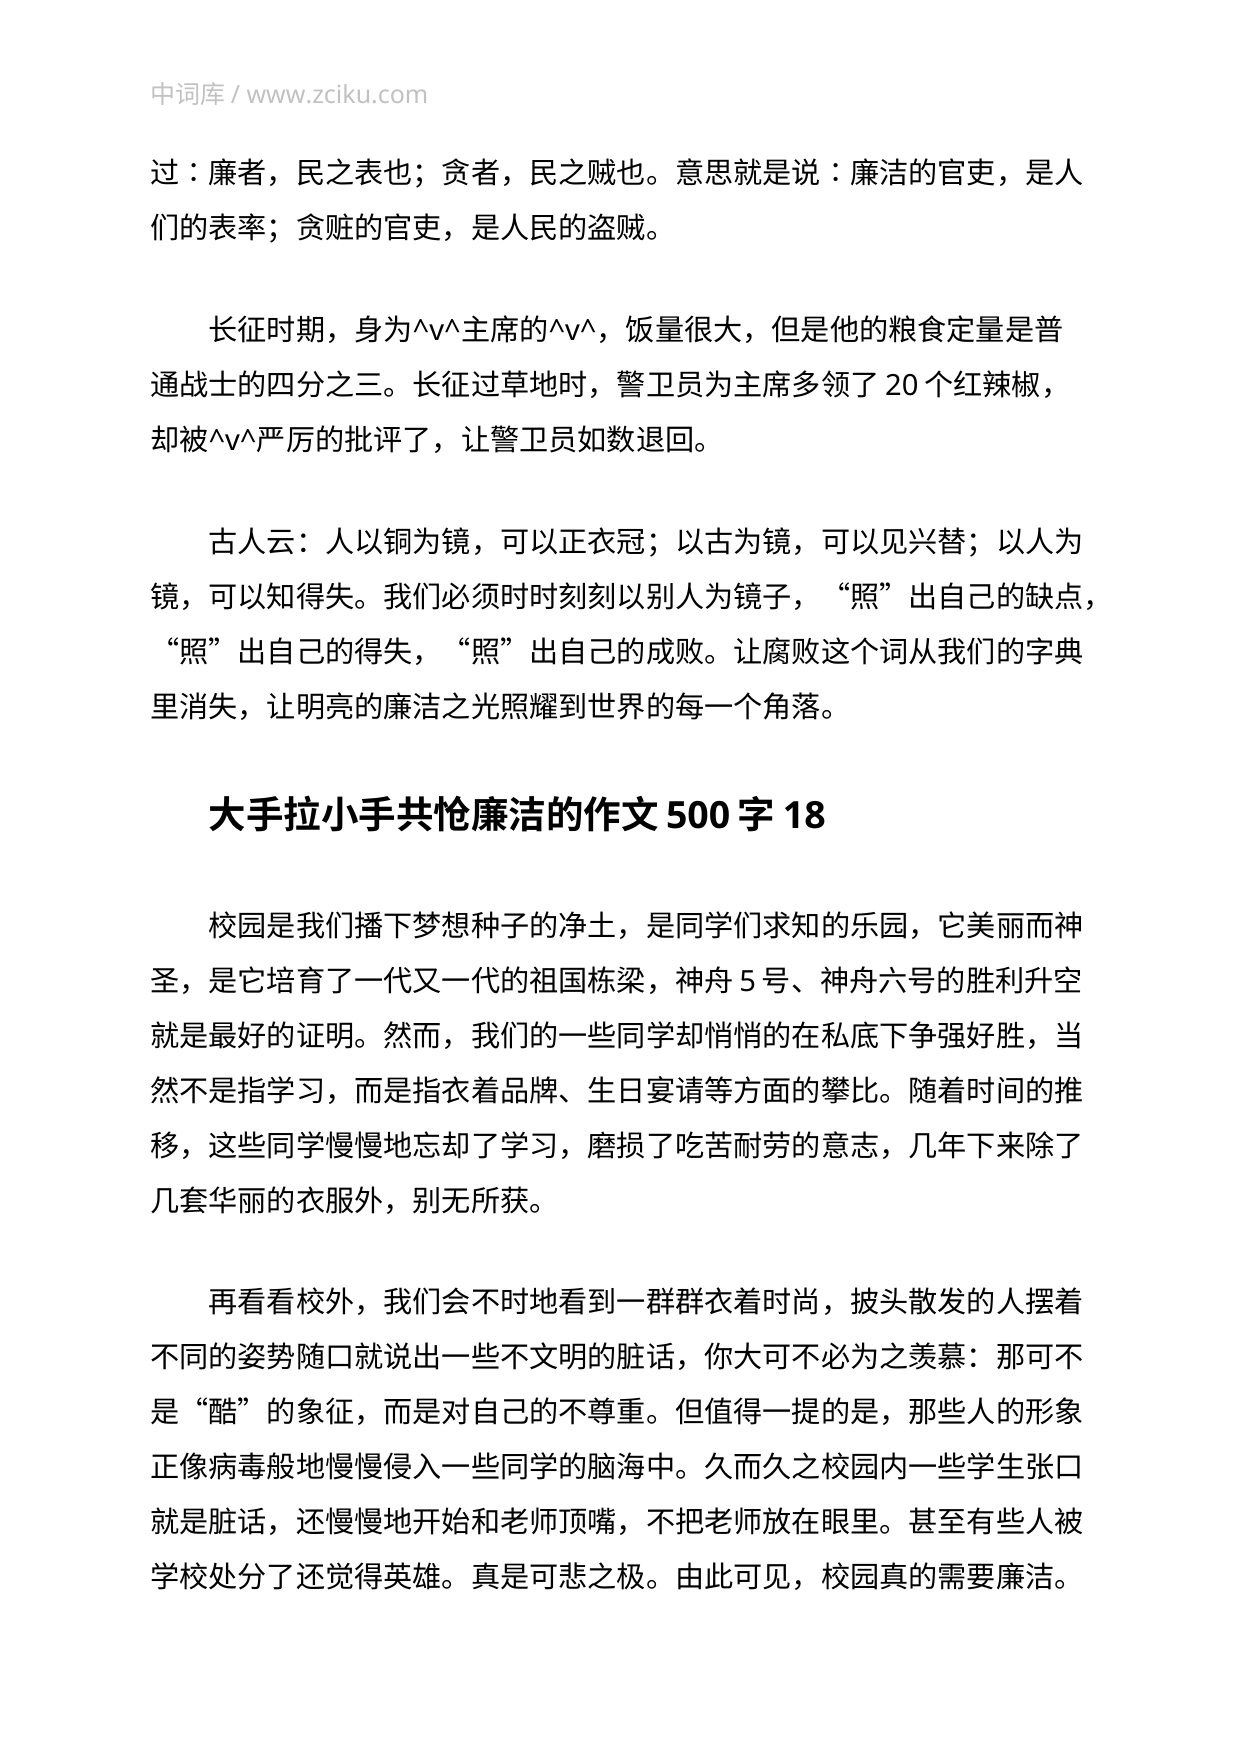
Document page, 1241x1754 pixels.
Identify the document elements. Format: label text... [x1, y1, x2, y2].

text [150, 1279, 1090, 1596]
text 校园是我们播下梦想种子的净土，是同学们求知的乐园，它美丽而神圣，是它培育了一代又一代的祖国栋梁，神舟5号、神舟六号的胜利升空就是最好的证明。然而，我们的一些同学却悄悄的在私底下争强好胜，当然不是指学习，而是指衣着品牌、生日宴请等方面的攀比。随着时间的推移，这些同学慢慢地忘却了学习，磨损了吃苦耐劳的意志，几年下来除了几套华丽的衣服外，别无所获。 [150, 903, 1090, 1219]
text 古人云：人以铜为镜，可以正衣冠；以古为镜，可以见兴替；以人为镜，可以知得失。我们必须时时刻刻以别人为镜子，“照”出自己的缺点，“照”出自己的得失，“照”出自己的成败。让腐败这个词从我们的字典里消失，让明亮的廉洁之光照耀到世界的每一个角落。 [150, 519, 1090, 726]
text 长征时期，身为^v^主席的^v^，饭量很大，但是他的粮食定量是普通战士的四分之三。长征过草地时，警卫员为主席多领了20个红辣椒，却被^v^严厉的批评了，让警卫员如数退回。 [150, 307, 1090, 459]
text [150, 150, 1090, 247]
text 大手拉小手共怆廉洁的作文500字18 [150, 785, 1090, 839]
